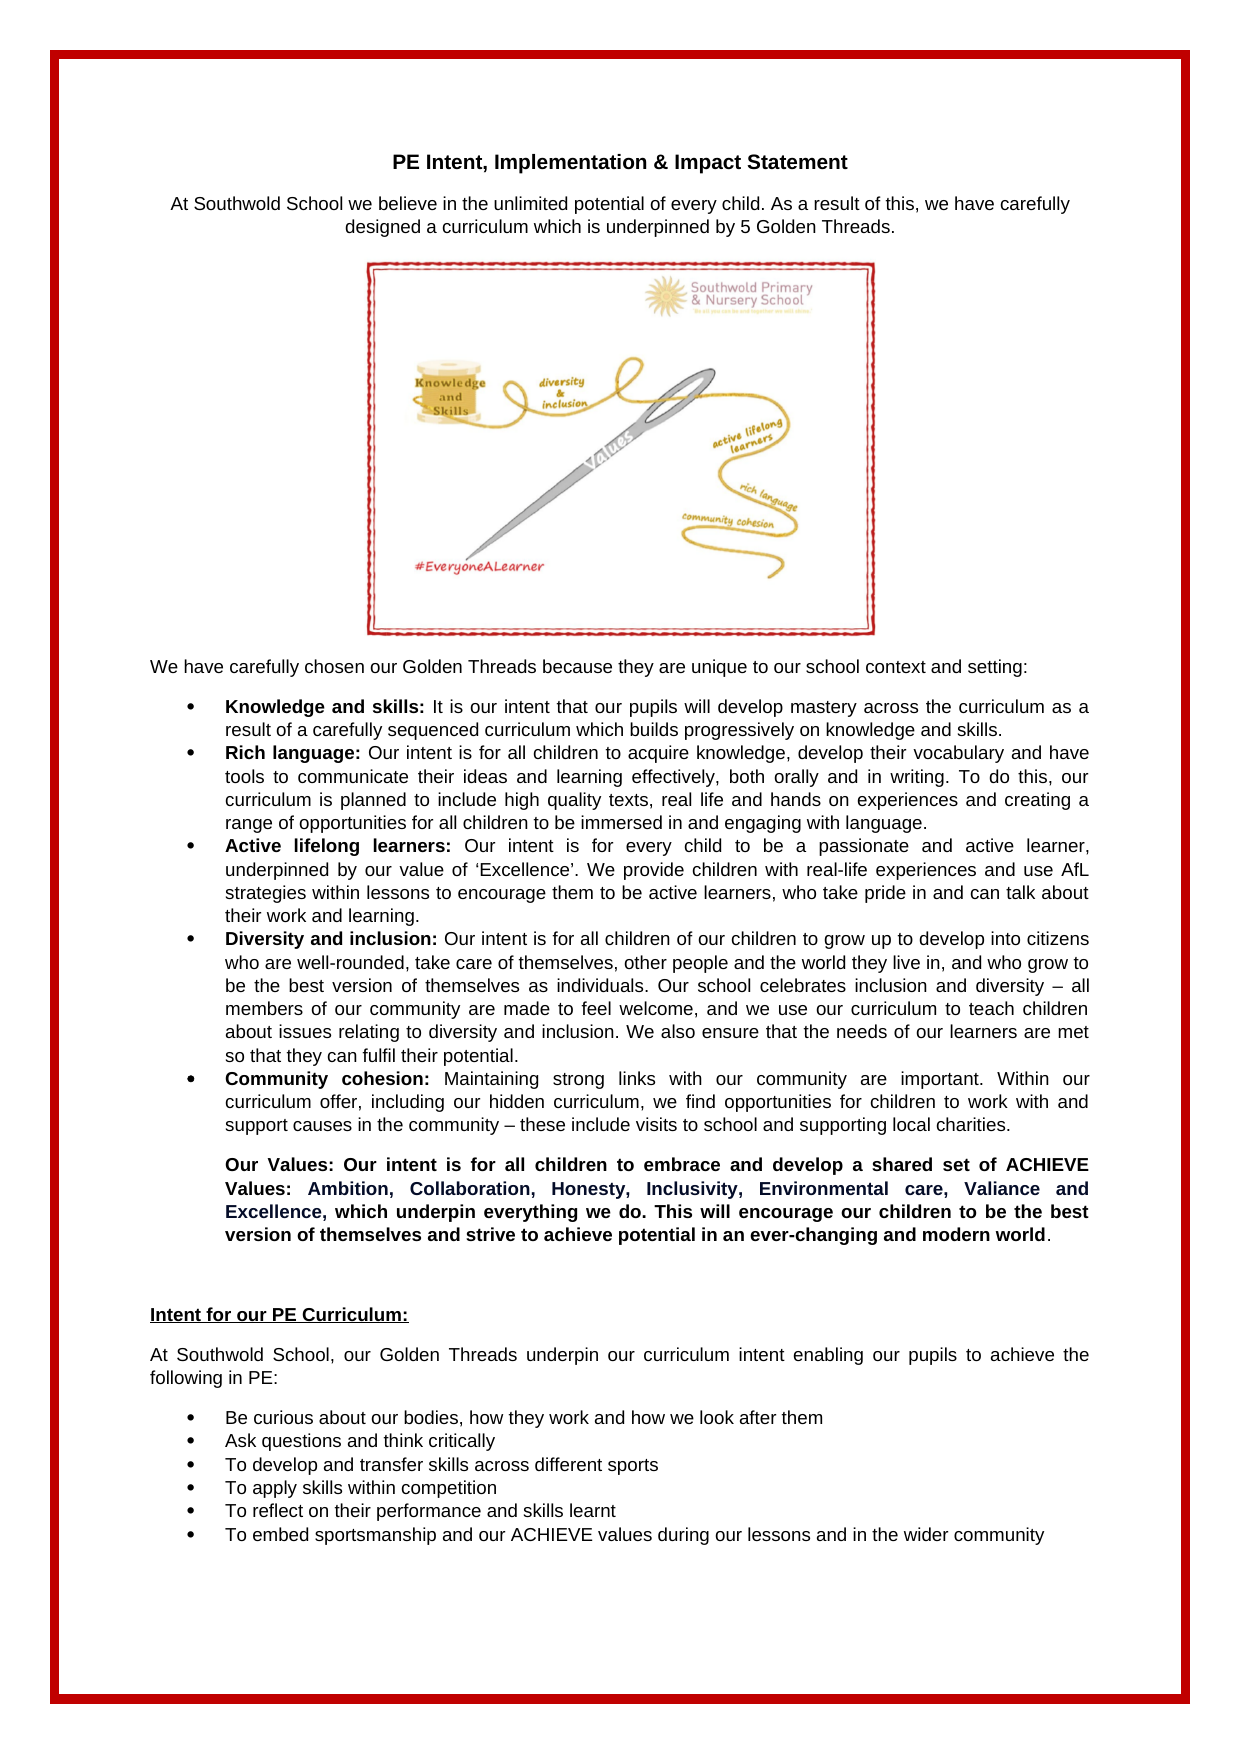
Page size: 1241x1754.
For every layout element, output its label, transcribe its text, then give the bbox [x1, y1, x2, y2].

list To develop and transfer skills across different sports [187, 1453, 1090, 1475]
text At Southwold School, our Golden Threads underpin our curriculum intent enabling our pupils to achieve the following in PE: [150, 1343, 1090, 1388]
text Intent for our PE Curriculum: [150, 1304, 1090, 1325]
text We have carefully chosen our Golden Threads because they are unique to our school context and setting: [150, 656, 1090, 677]
picture [363, 255, 877, 637]
list To reflect on their performance and skills learnt [187, 1500, 1090, 1522]
text PE Intent, Implementation & Impact Statement [150, 150, 1090, 174]
list Rich language: Our intent is for all children to acquire knowledge, develop their vocabulary and have tools to communicate their ideas and learning effectively, both orally and in writing. To do this, our curriculum is planned to include high quality texts, real life and hands on experiences and creating a range of opportunities for all children to be immersed in and engaging with language. [187, 742, 1090, 833]
list Be curious about our bodies, how they work and how we look after them [187, 1407, 1090, 1428]
list Diversity and inclusion: Our intent is for all children of our children to grow up to develop into citizens who are well-rounded, take care of themselves, other people and the world they live in, and who grow to be the best version of themselves as individuals. Our school celebrates inclusion and diversity – all members of our community are made to feel welcome, and we use our curriculum to teach children about issues relating to diversity and inclusion. We also ensure that the needs of our learners are met so that they can fulfil their potential. [187, 928, 1090, 1066]
list To apply skills within competition [187, 1477, 1090, 1498]
list To embed sportsmanship and our ACHIEVE values during our lessons and in the wider community [187, 1523, 1090, 1545]
list Knowledge and skills: It is our intent that our pupils will develop mastery across the curriculum as a result of a carefully sequenced curriculum which builds progressively on knowledge and skills. [187, 696, 1090, 741]
list Active lifelong learners: Our intent is for every child to be a passionate and active learner, underpinned by our value of ‘Excellence’. We provide children with real-life experiences and use AfL strategies within lessons to encourage them to be active learners, who take pride in and can talk about their work and learning. [187, 835, 1090, 927]
list Ask questions and think critically [187, 1430, 1090, 1452]
list Community cohesion: Maintaining strong links with our community are important. Within our curriculum offer, including our hidden curriculum, we find opportunities for children to work with and support causes in the community – these include visits to school and supporting local charities. [187, 1068, 1090, 1136]
text At Southwold School we believe in the unlimited potential of every child. As a result of this, we have carefully designed a curriculum which is underpinned by 5 Golden Threads. [150, 192, 1090, 237]
text Our Values: Our intent is for all children to embrace and develop a shared set of ACHIEVE Values: Ambition, Collaboration, Honesty, Inclusivity, Environmental care, Valiance and Excellence, which underpin everything we do. This will encourage our children to be the best version of themselves and strive to achieve potential in an ever-changing and modern world. [225, 1154, 1090, 1245]
